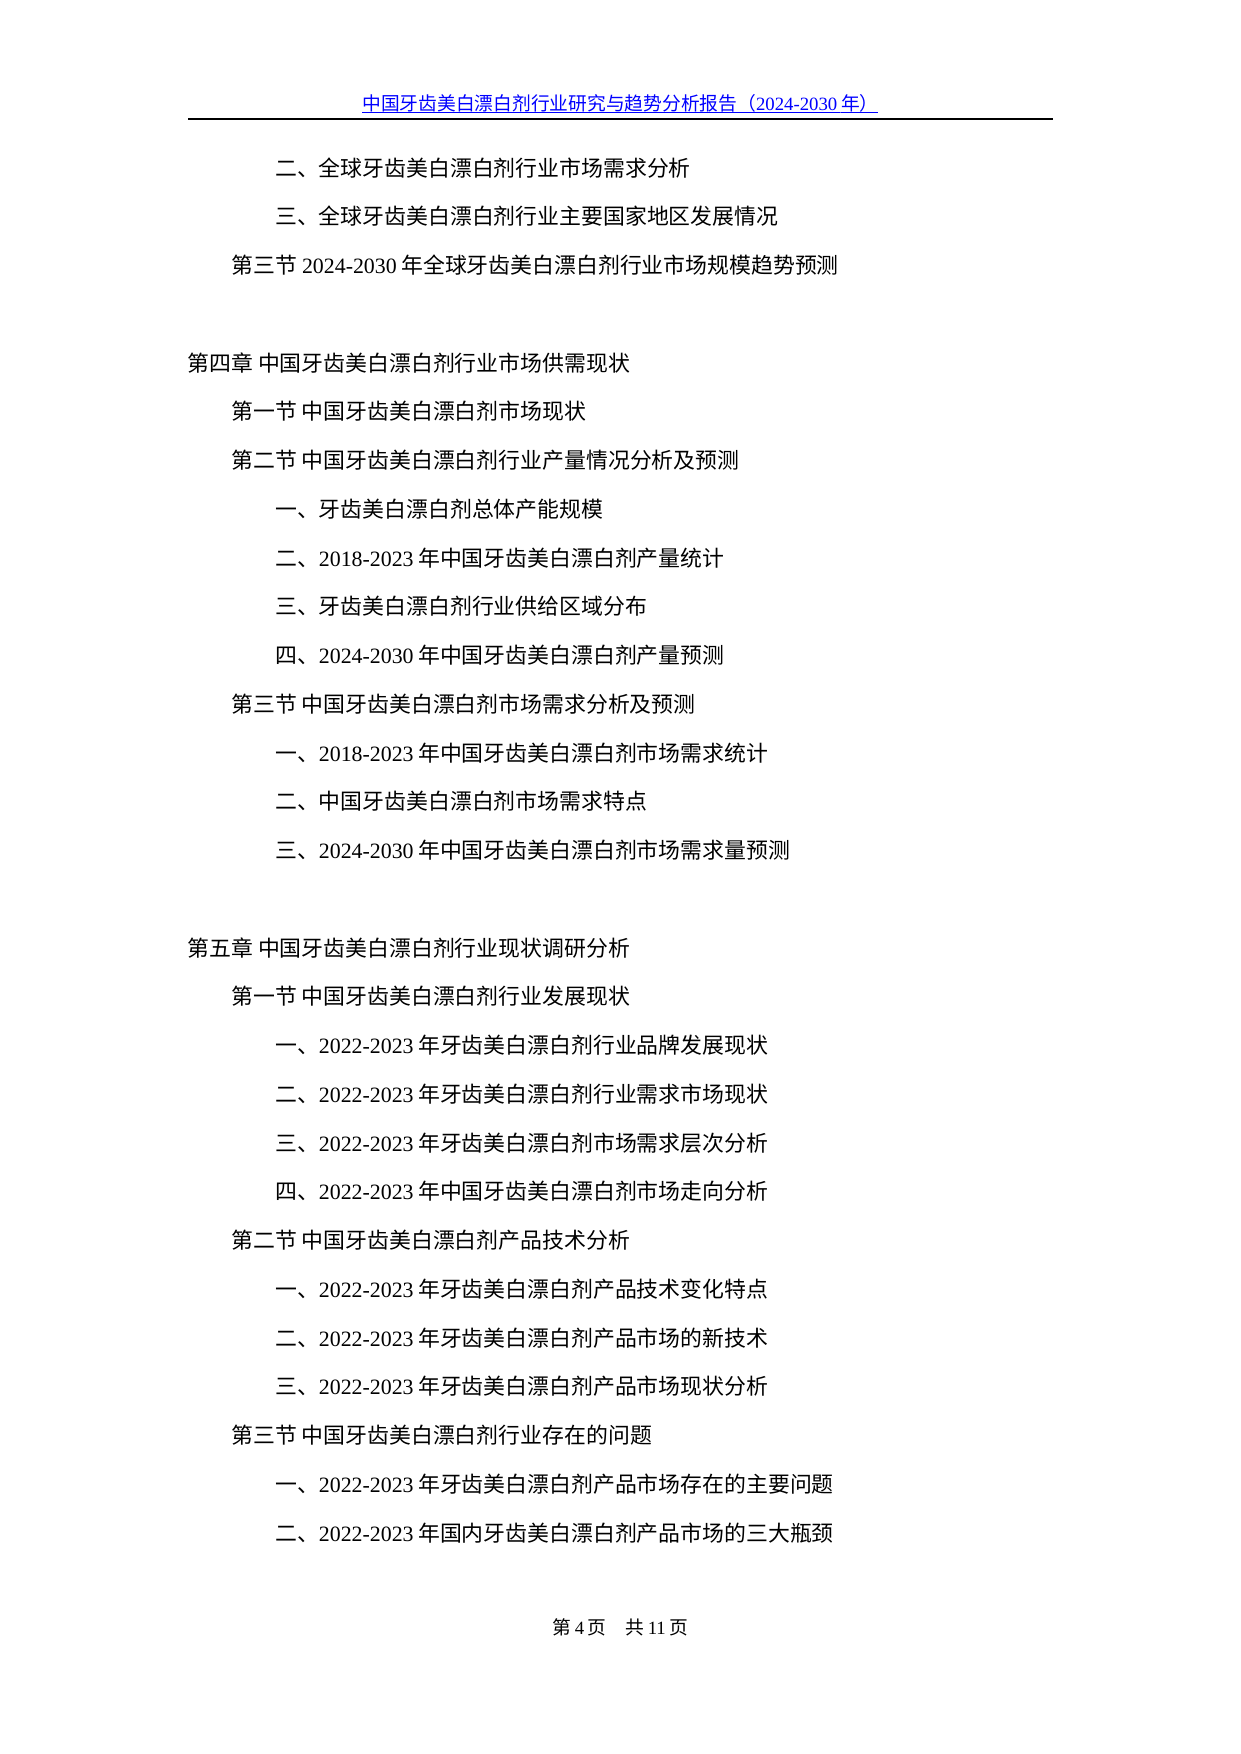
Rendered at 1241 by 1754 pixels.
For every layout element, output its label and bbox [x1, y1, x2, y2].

text [187, 150, 1053, 1548]
